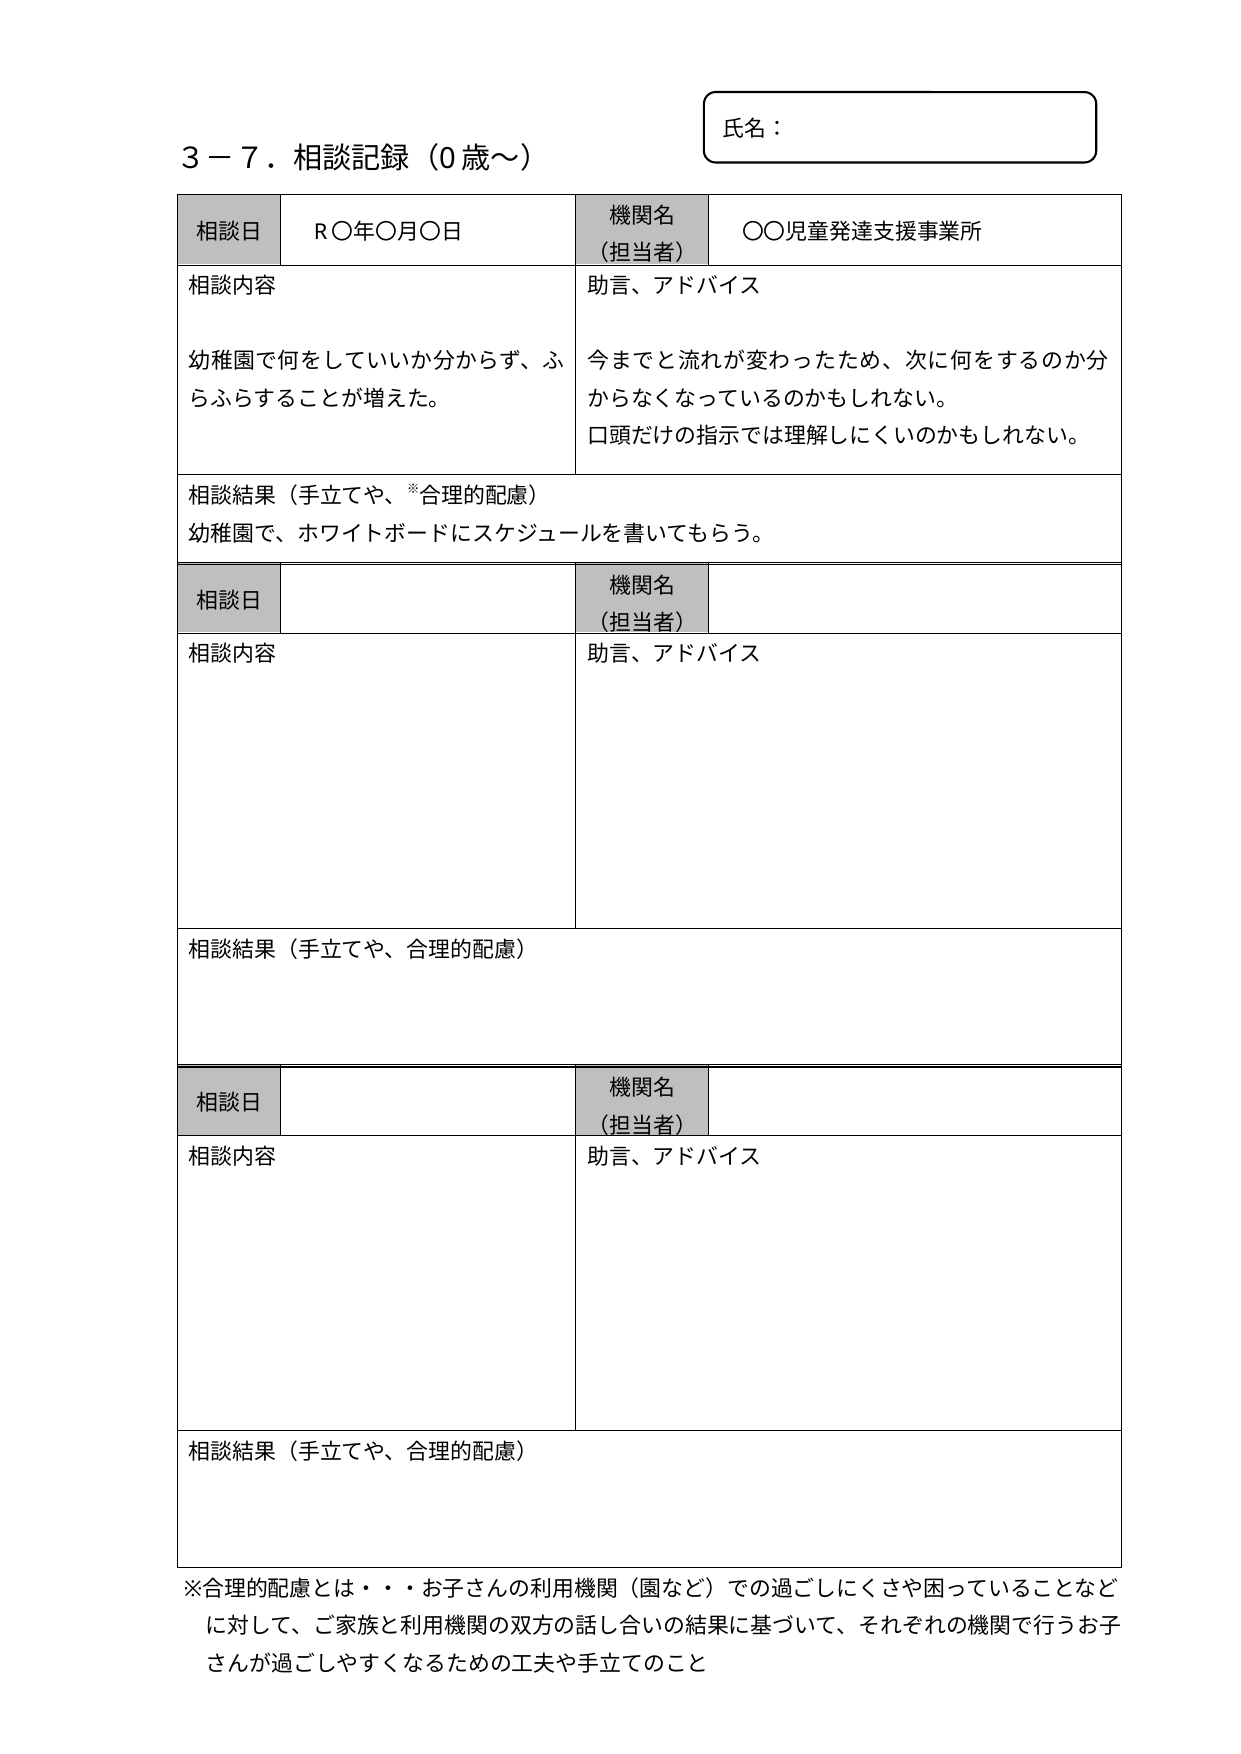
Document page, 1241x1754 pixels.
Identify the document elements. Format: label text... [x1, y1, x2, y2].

text ※合理的配慮とは・・・お子さんの利用機関（園など）での過ごしにくさや困っていることなどに対して、ご家族と利用機関の双方の話し合いの結果に基づいて、それぞれの機関で行うお子さんが過ごしやすくなるための工夫や手立てのこと [184, 1568, 1122, 1680]
table_cell 機関名 （担当者） [576, 565, 708, 632]
table_header 機関名 （担当者） [576, 195, 708, 264]
table_cell 助言、アドバイス [576, 634, 1121, 928]
table_cell 相談内容 [178, 634, 575, 928]
table_header R〇年〇月〇日 [281, 195, 575, 264]
table_cell 相談内容 幼稚園で何をしていいか分からず、ふらふらすることが増えた。 [178, 266, 575, 474]
table_header 相談日 [178, 195, 280, 264]
table_cell 相談結果（手立てや、合理的配慮） [178, 929, 1121, 1064]
table_cell 相談日 [178, 565, 280, 632]
table_cell 相談結果（手立てや、合理的配慮） [178, 1431, 1121, 1567]
table_cell [281, 1068, 575, 1135]
table_cell 相談日 [178, 1068, 280, 1135]
table_cell [281, 565, 575, 632]
table_cell 機関名 （担当者） [576, 1068, 708, 1135]
text ３－７．相談記録（0歳～） [118, 119, 1122, 194]
table_cell [709, 565, 1121, 632]
table_header 〇〇児童発達支援事業所 [709, 195, 1121, 264]
table_cell 助言、アドバイス [576, 1136, 1121, 1430]
table_cell 相談結果（手立てや、※合理的配慮） 幼稚園で、ホワイトボードにスケジュールを書いてもらう。 [178, 475, 1121, 562]
table_cell [709, 1068, 1121, 1135]
table_cell 助言、アドバイス 今までと流れが変わったため、次に何をするのか分からなくなっているのかもしれない。 口頭だけの指示では理解しにくいのかもしれない。 [576, 266, 1121, 474]
table_cell 相談内容 [178, 1136, 575, 1430]
